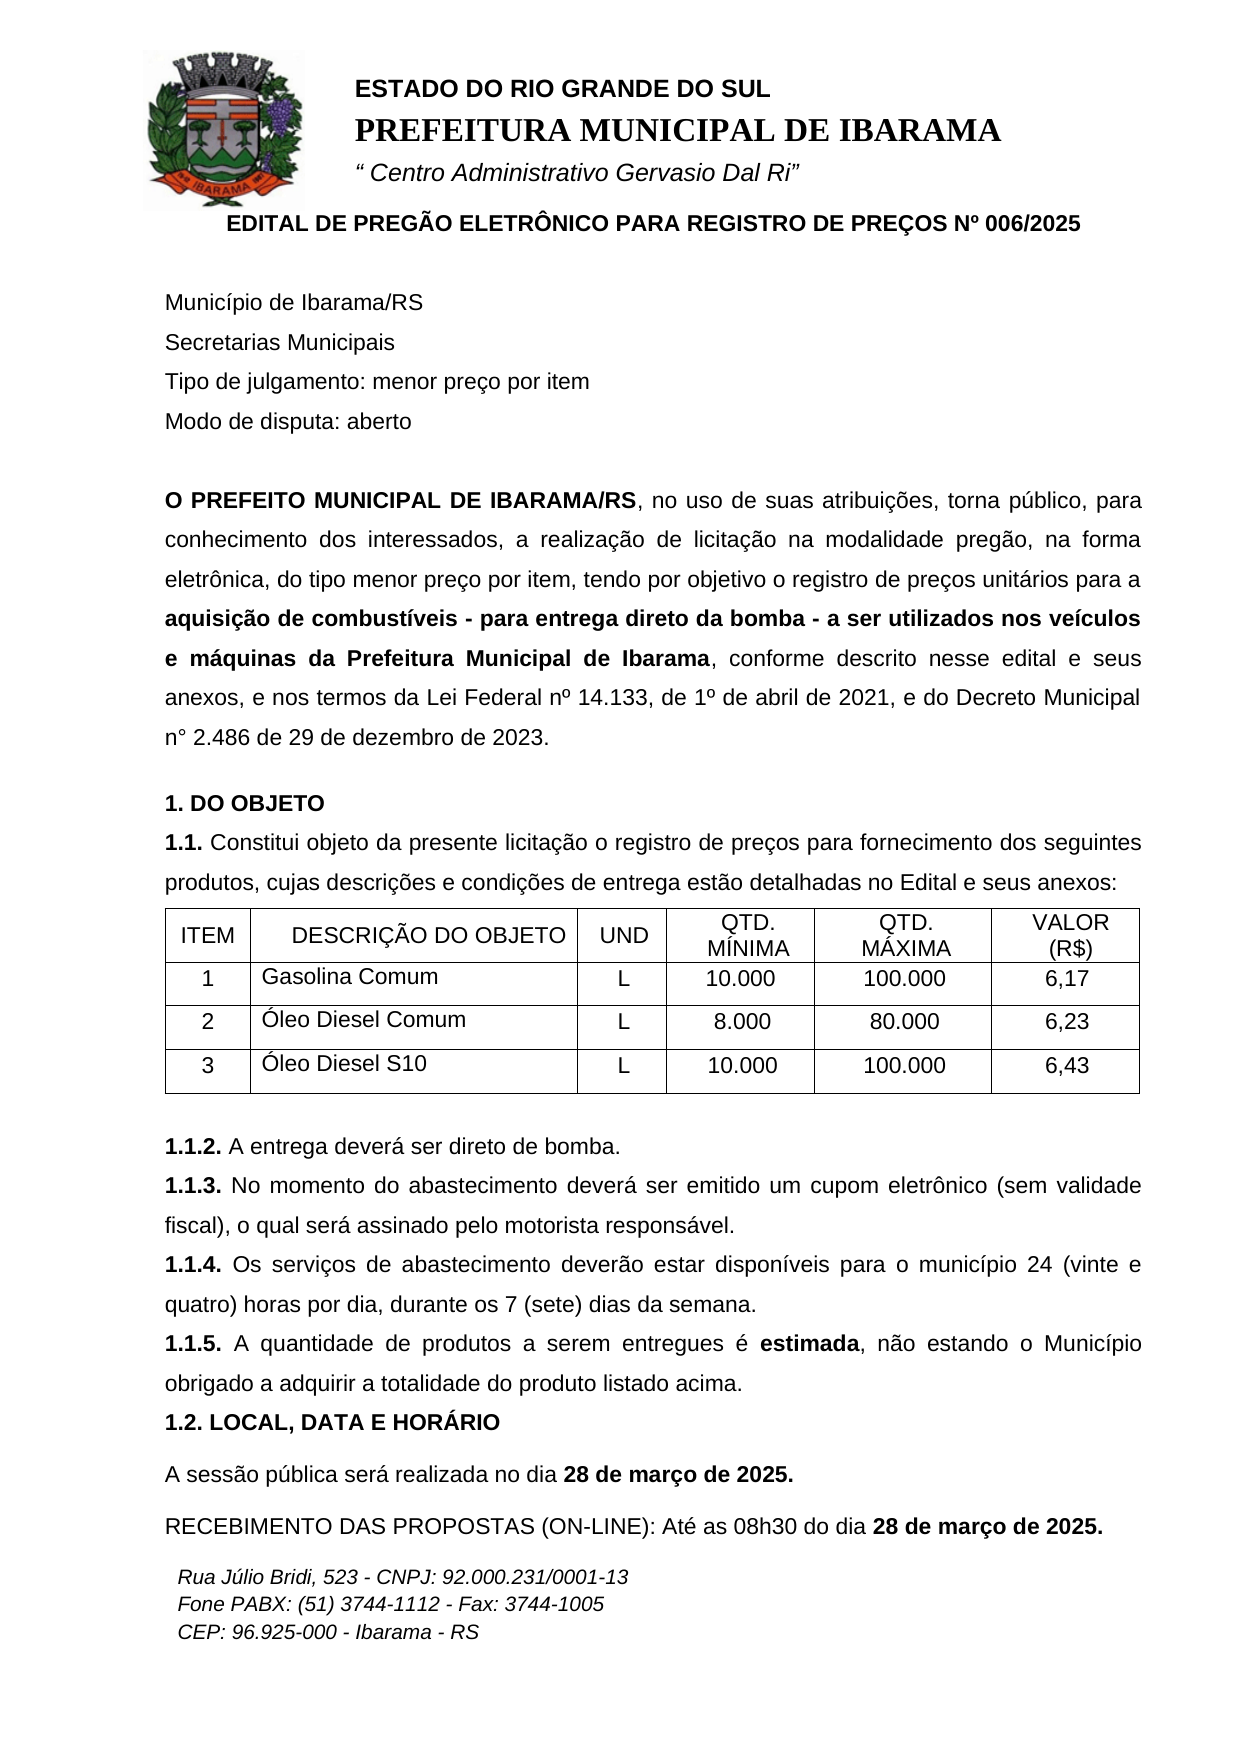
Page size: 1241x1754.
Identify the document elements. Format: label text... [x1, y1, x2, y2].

text RECEBIMENTO DAS PROPOSTAS (ON-LINE): Até as 08h30 do dia 28 de março de 2025. [164, 1513, 1142, 1539]
table_cell 6,23 [992, 1006, 1139, 1049]
table_header VALOR (R$) [992, 909, 1139, 962]
table_cell 100.000 [815, 1050, 991, 1093]
text Secretarias Municipais [164, 329, 1142, 355]
table_cell L [578, 1006, 666, 1049]
table_cell 6,17 [992, 963, 1139, 1005]
table_cell 1 [166, 963, 250, 1005]
table_header ITEM [166, 909, 250, 962]
table_cell 10.000 [667, 963, 814, 1005]
text O PREFEITO MUNICIPAL DE IBARAMA/RS, no uso de suas atribuições, torna público, para conhecimento dos interessados, a realização de licitação na modalidade pregão, na forma eletrônica, do tipo menor preço por item, tendo por objetivo o registro de preços unitários para a aquisição de combustíveis - para entrega direto da bomba - a ser utilizados nos veículos e máquinas da Prefeitura Municipal de Ibarama, conforme descrito nesse edital e seus anexos, e nos termos da Lei Federal nº 14.133, de 1º de abril de 2021, e do Decreto Municipal n° 2.486 de 29 de dezembro de 2023. [164, 487, 1142, 750]
table_cell 3 [166, 1050, 250, 1093]
table_cell 8.000 [667, 1006, 814, 1049]
text 1.1. Constitui objeto da presente licitação o registro de preços para fornecimento dos seguintes produtos, cujas descrições e condições de entrega estão detalhadas no Edital e seus anexos: [164, 829, 1142, 895]
table_cell L [578, 1050, 666, 1093]
text A sessão pública será realizada no dia 28 de março de 2025. [164, 1461, 1142, 1487]
table_header QTD. MÍNIMA [667, 909, 814, 962]
text 1.1.4. Os serviços de abastecimento deverão estar disponíveis para o município 24 (vinte e quatro) horas por dia, durante os 7 (sete) dias da semana. [164, 1251, 1142, 1317]
table_cell 100.000 [815, 963, 991, 1005]
text 1.1.3. No momento do abastecimento deverá ser emitido um cupom eletrônico (sem validade fiscal), o qual será assinado pelo motorista responsável. [164, 1172, 1142, 1238]
table_cell Gasolina Comum [251, 963, 577, 1005]
table_cell 6,43 [992, 1050, 1139, 1093]
picture [142, 50, 306, 211]
text 1. DO OBJETO [164, 789, 1142, 816]
table_cell 10.000 [667, 1050, 814, 1093]
text Modo de disputa: aberto [164, 408, 1142, 434]
table_header UND [578, 909, 666, 962]
table_header QTD. MÁXIMA [815, 909, 991, 962]
text 1.1.2. A entrega deverá ser direto de bomba. [164, 1133, 1142, 1159]
text 1.2. LOCAL, DATA E HORÁRIO [164, 1409, 1142, 1436]
table_header DESCRIÇÃO DO OBJETO [251, 909, 577, 962]
text Tipo de julgamento: menor preço por item [164, 368, 1142, 395]
text 1.1.5. A quantidade de produtos a serem entregues é estimada, não estando o Município obrigado a adquirir a totalidade do produto listado acima. [164, 1330, 1142, 1396]
table_cell L [578, 963, 666, 1005]
table_cell 80.000 [815, 1006, 991, 1049]
text Município de Ibarama/RS [164, 289, 1142, 316]
table_cell Óleo Diesel Comum [251, 1006, 577, 1049]
text EDITAL DE PREGÃO ELETRÔNICO PARA REGISTRO DE PREÇOS Nº 006/2025 [164, 210, 1142, 237]
table_cell Óleo Diesel S10 [251, 1050, 577, 1093]
table_cell 2 [166, 1006, 250, 1049]
